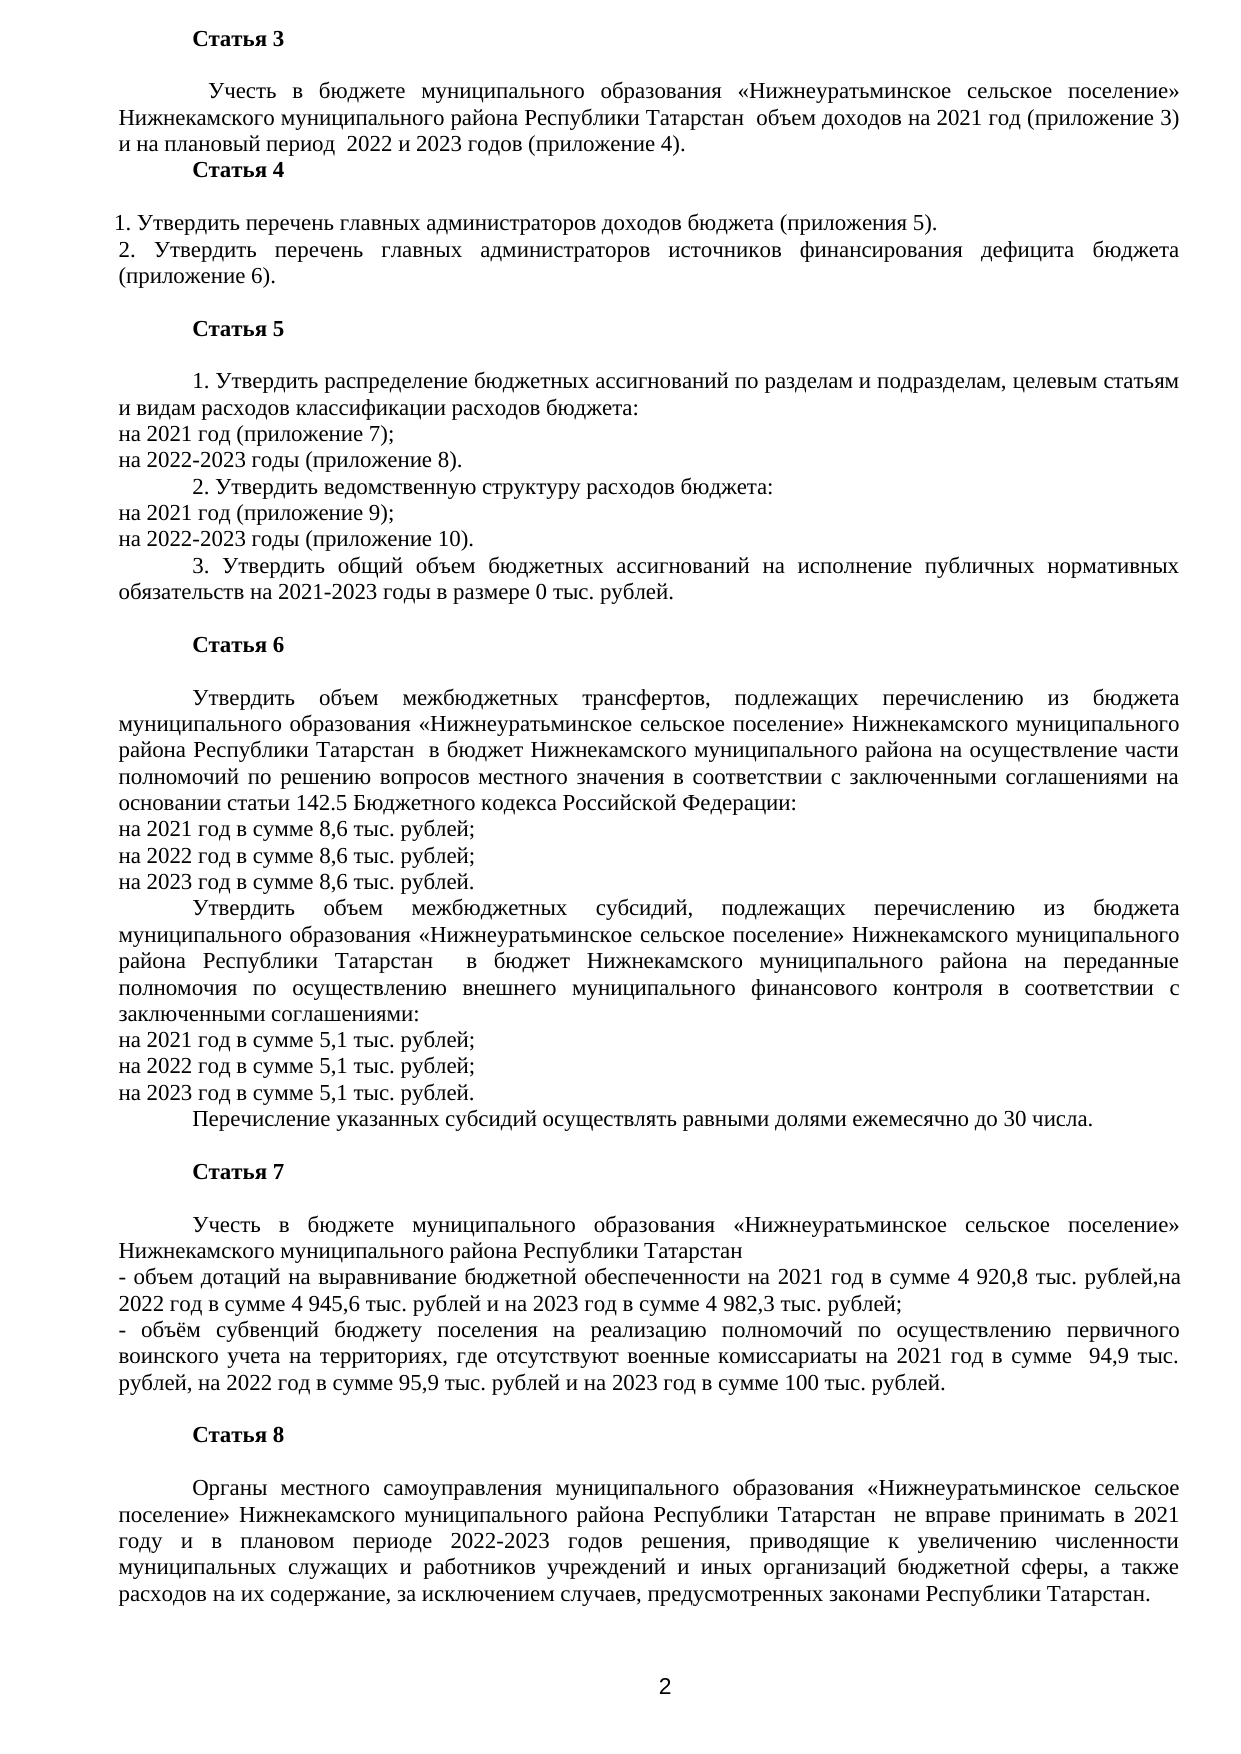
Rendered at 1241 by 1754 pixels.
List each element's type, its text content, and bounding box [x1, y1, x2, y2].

text Статья 8 [118, 1422, 1181, 1448]
text Статья 6 [118, 631, 1181, 657]
text Статья 4 [118, 157, 1181, 183]
text на 2021 год в сумме 5,1 тыс. рублей; [118, 1026, 1181, 1053]
text - объем дотаций на выравнивание бюджетной обеспеченности на 2021 год в сумме 4 920,8 тыс. рублей,на 2022 год в сумме 4 945,6 тыс. рублей и на 2023 год в сумме 4 982,3 тыс. рублей; [118, 1263, 1181, 1316]
text на 2022 год в сумме 5,1 тыс. рублей; [118, 1053, 1181, 1079]
text Утвердить объем межбюджетных трансфертов, подлежащих перечислению из бюджета муниципального образования «Нижнеуратьминское сельское поселение» Нижнекамского муниципального района Республики Татарстан в бюджет Нижнекамского муниципального района на осуществление части полномочий по решению вопросов местного значения в соответствии с заключенными соглашениями на основании статьи 142.5 Бюджетного кодекса Российской Федерации: [118, 684, 1181, 815]
text на 2022 год в сумме 8,6 тыс. рублей; [118, 842, 1181, 868]
text Утвердить объем межбюджетных субсидий, подлежащих перечислению из бюджета муниципального образования «Нижнеуратьминское сельское поселение» Нижнекамского муниципального района Республики Татарстан в бюджет Нижнекамского муниципального района на переданные полномочия по осуществлению внешнего муниципального финансового контроля в соответствии с заключенными соглашениями: [118, 894, 1181, 1026]
text на 2021 год в сумме 8,6 тыс. рублей; [118, 815, 1181, 842]
text на 2022-2023 годы (приложение 10). [118, 526, 1181, 552]
text Статья 3 [118, 25, 1181, 51]
text 2. Утвердить ведомственную структуру расходов бюджета: [118, 473, 1181, 499]
text Статья 7 [118, 1158, 1181, 1184]
text на 2022-2023 годы (приложение 8). [118, 446, 1181, 473]
text Учесть в бюджете муниципального образования «Нижнеуратьминское сельское поселение» Нижнекамского муниципального района Республики Татарстан [118, 1211, 1181, 1263]
text Перечисление указанных субсидий осуществлять равными долями ежемесячно до 30 числа. [118, 1105, 1181, 1132]
text на 2023 год в сумме 5,1 тыс. рублей. [118, 1079, 1181, 1105]
text Статья 5 [118, 315, 1181, 341]
text Органы местного самоуправления муниципального образования «Нижнеуратьминское сельское поселение» Нижнекамского муниципального района Республики Татарстан не вправе принимать в 2021 году и в плановом периоде 2022-2023 годов решения, приводящие к увеличению численности муниципальных служащих и работников учреждений и иных организаций бюджетной сферы, а также расходов на их содержание, за исключением случаев, предусмотренных законами Республики Татарстан. [118, 1474, 1181, 1606]
text - объём субвенций бюджету поселения на реализацию полномочий по осуществлению первичного воинского учета на территориях, где отсутствуют военные комиссариаты на 2021 год в сумме 94,9 тыс. рублей, на 2022 год в сумме 95,9 тыс. рублей и на 2023 год в сумме 100 тыс. рублей. [118, 1316, 1181, 1395]
text 2. Утвердить перечень главных администраторов источников финансирования дефицита бюджета (приложение 6). [118, 236, 1181, 288]
text на 2021 год (приложение 7); [118, 420, 1181, 446]
text на 2023 год в сумме 8,6 тыс. рублей. [118, 868, 1181, 894]
text на 2021 год (приложение 9); [118, 499, 1181, 526]
text Учесть в бюджете муниципального образования «Нижнеуратьминское сельское поселение» Нижнекамского муниципального района Республики Татарстан объем доходов на 2021 год (приложение 3) и на плановый период 2022 и 2023 годов (приложение 4). [118, 77, 1181, 157]
text 3. Утвердить общий объем бюджетных ассигнований на исполнение публичных нормативных обязательств на 2021-2023 годы в размере 0 тыс. рублей. [118, 552, 1181, 604]
text 1. Утвердить распределение бюджетных ассигнований по разделам и подразделам, целевым статьям и видам расходов классификации расходов бюджета: [118, 367, 1181, 420]
text 1. Утвердить перечень главных администраторов доходов бюджета (приложения 5). [74, 209, 1181, 236]
